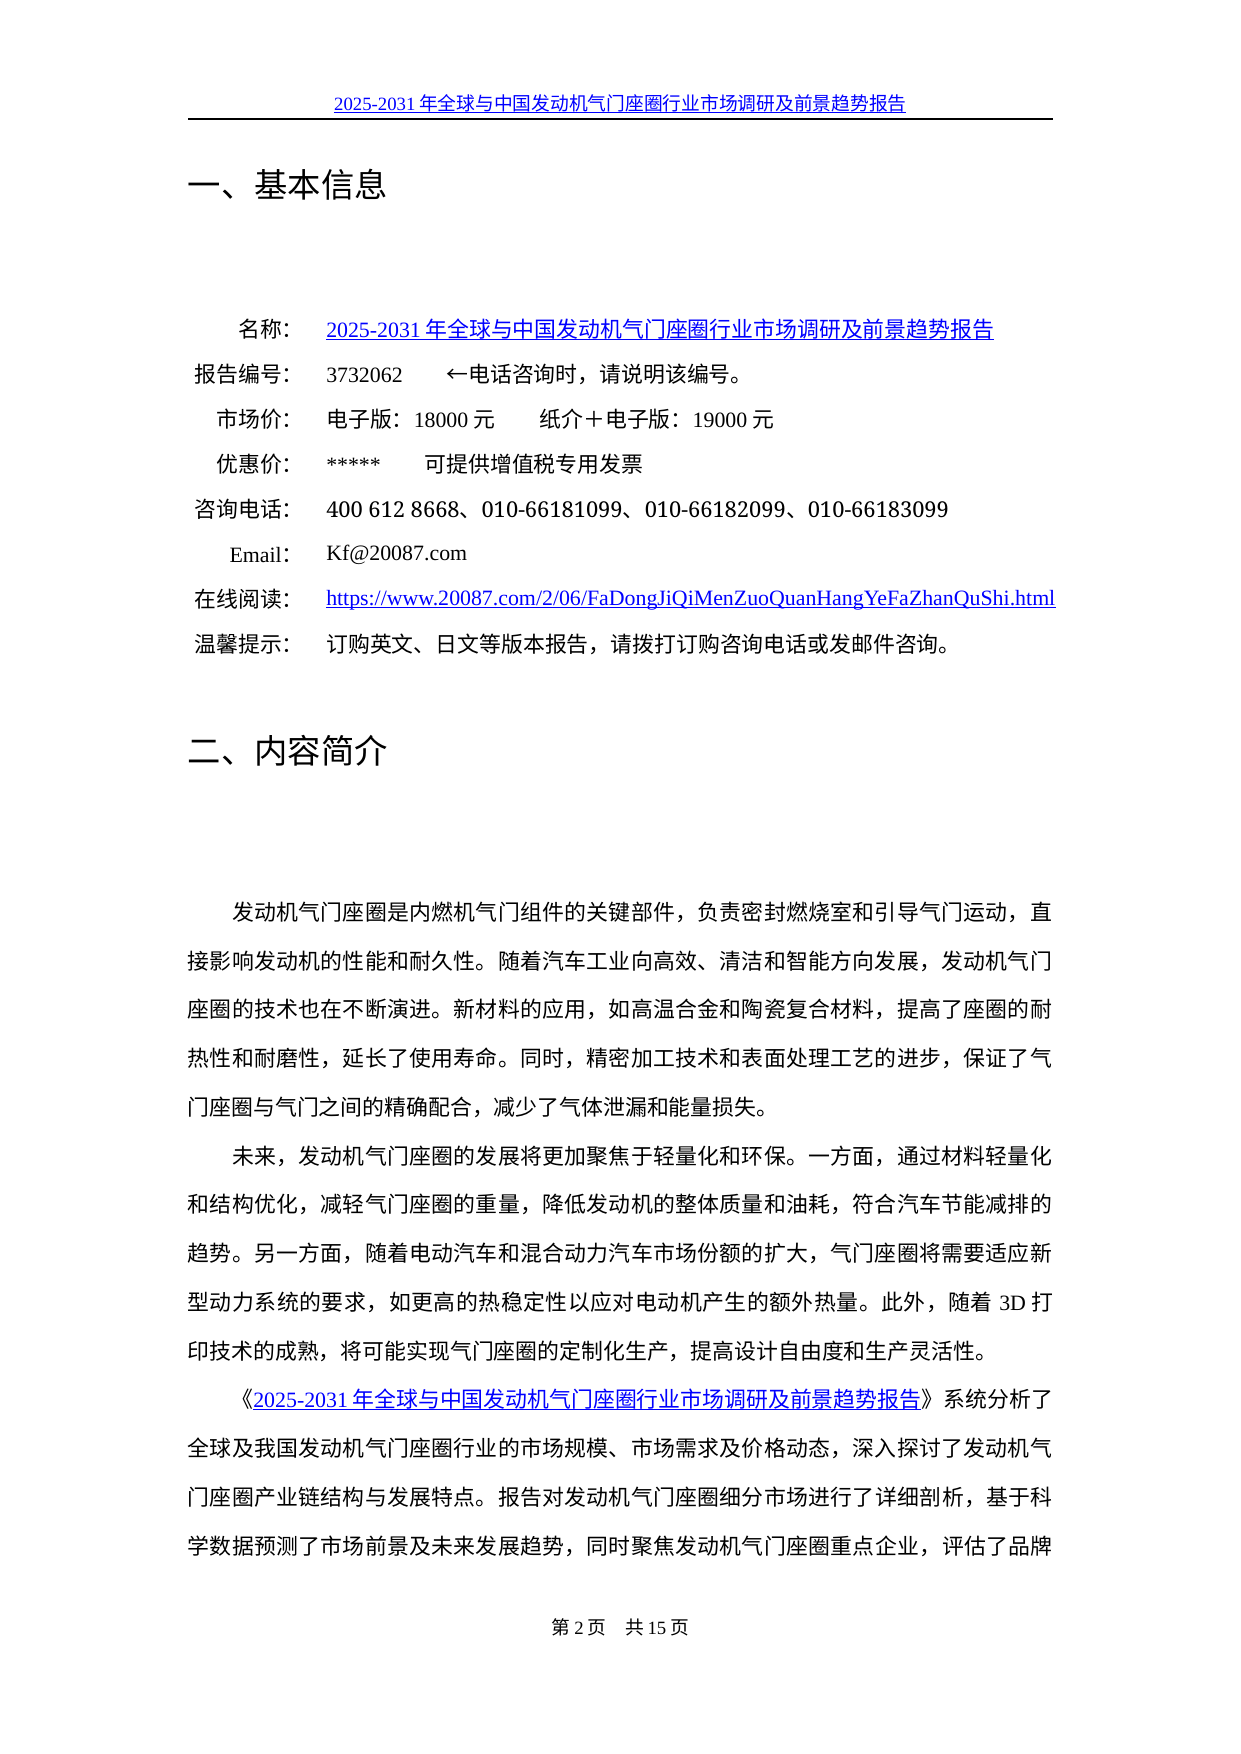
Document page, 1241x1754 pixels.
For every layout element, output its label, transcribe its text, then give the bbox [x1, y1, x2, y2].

table_cell 优惠价： [167, 447, 315, 492]
table_cell 400 612 8668、010-66181099、010-66182099、010-66183099 [315, 492, 1073, 537]
table_cell 咨询电话： [167, 492, 315, 537]
table_cell Kf@20087.com [315, 537, 1073, 582]
table_cell 3732062 ←电话咨询时，请说明该编号。 [315, 357, 1073, 402]
title 二、内容简介 [187, 717, 1053, 782]
table_cell 温馨提示： [167, 627, 315, 672]
title 一、基本信息 [187, 150, 1053, 215]
table_header 名称： [167, 312, 315, 357]
table_header 2025-2031年全球与中国发动机气门座圈行业市场调研及前景趋势报告 [315, 312, 1073, 357]
table_cell Email： [167, 537, 315, 582]
table_cell 订购英文、日文等版本报告，请拨打订购咨询电话或发邮件咨询。 [315, 627, 1073, 672]
table_cell 报告编号： [167, 357, 315, 402]
table_cell [315, 582, 1073, 627]
table_cell ***** 可提供增值税专用发票 [315, 447, 1073, 492]
table_cell 在线阅读： [167, 582, 315, 627]
table_cell 市场价： [167, 402, 315, 447]
table_cell 电子版：18000 元 纸介＋电子版：19000 元 [315, 402, 1073, 447]
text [187, 894, 1053, 1561]
